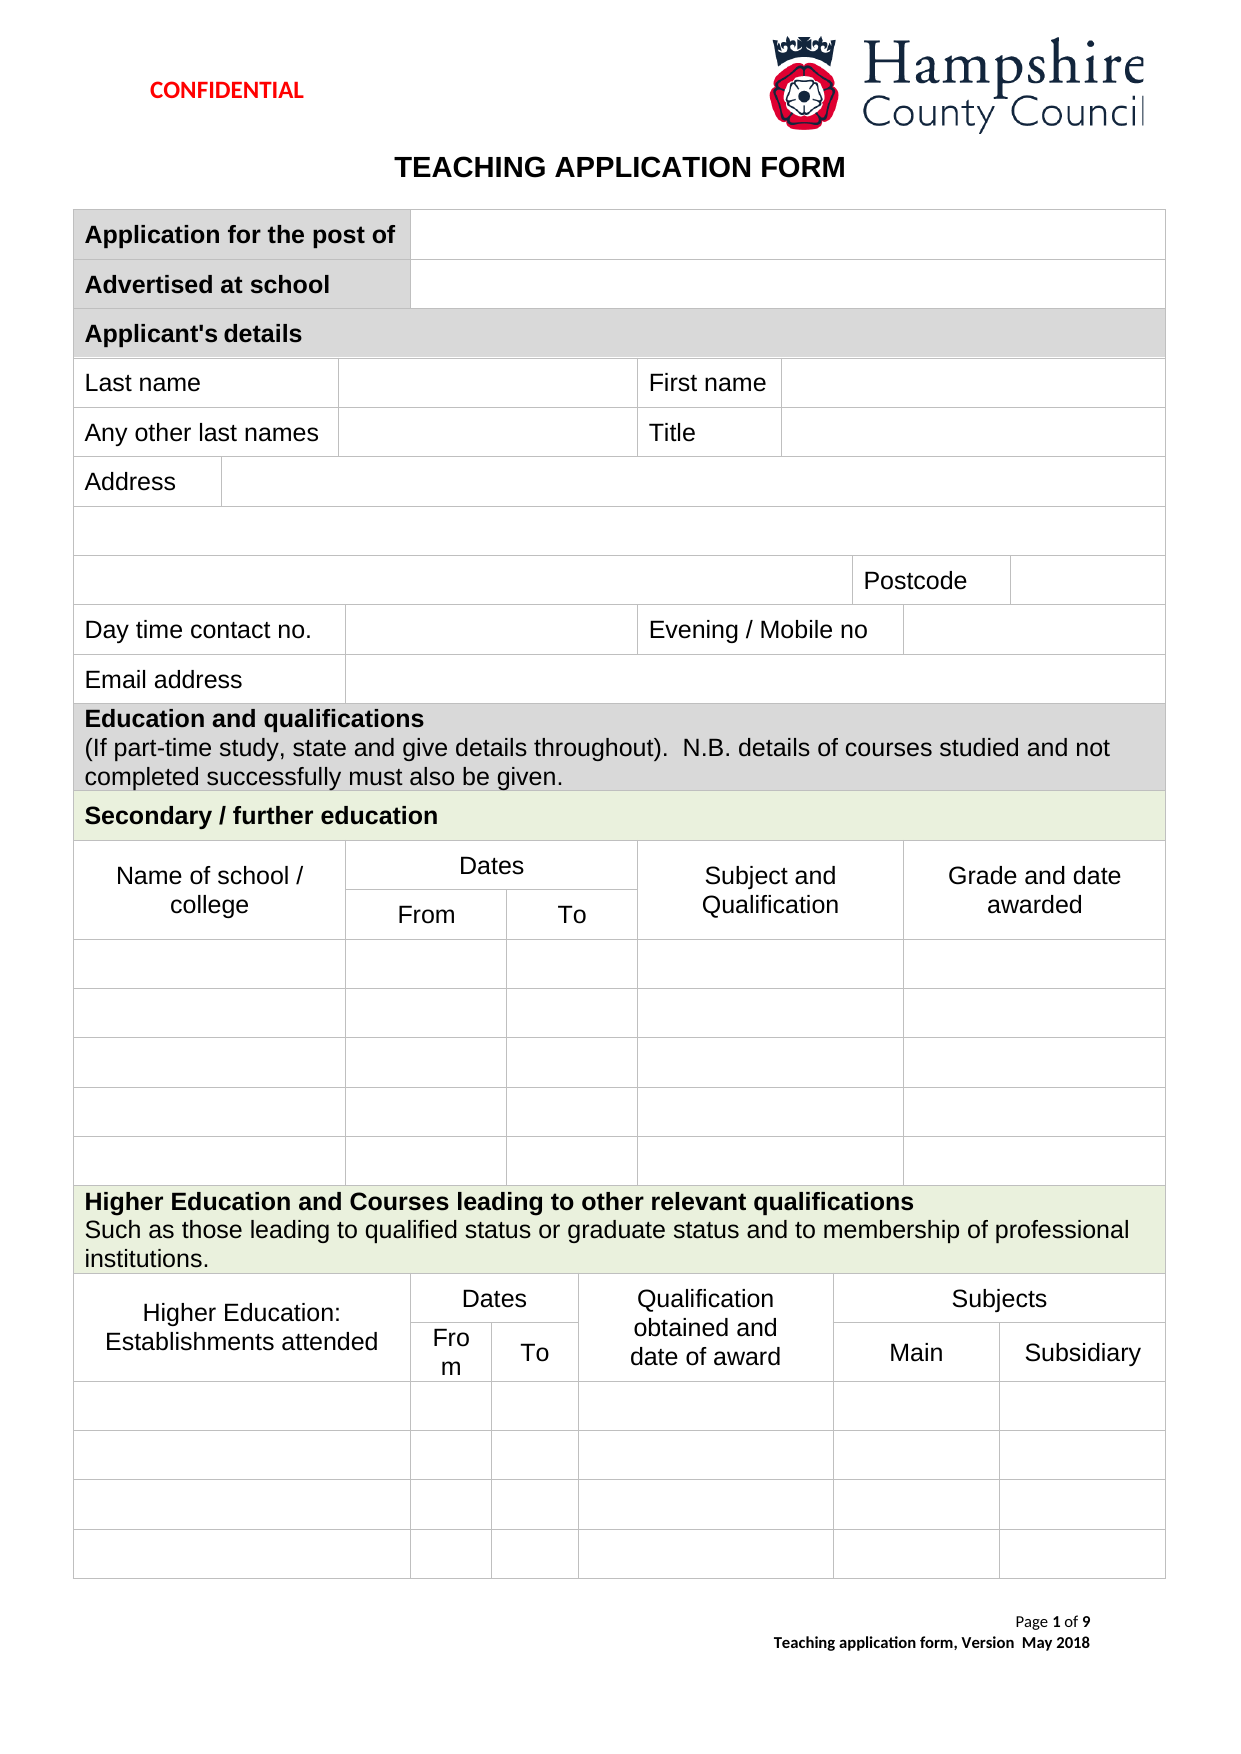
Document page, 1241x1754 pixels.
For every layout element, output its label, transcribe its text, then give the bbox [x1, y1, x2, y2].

table_cell [74, 1530, 410, 1578]
table_cell [638, 1038, 903, 1087]
table_header Application for the post of [74, 210, 410, 259]
table_cell [346, 940, 506, 988]
table_cell Main [834, 1323, 999, 1381]
table_cell [507, 940, 637, 988]
table_cell [346, 1038, 506, 1087]
table_cell [904, 1088, 1165, 1136]
table_cell [904, 940, 1165, 988]
table_cell From [346, 890, 506, 938]
table_cell Name of school / college [74, 841, 345, 938]
table_cell [346, 1137, 506, 1185]
table_cell [339, 408, 637, 456]
table_cell [74, 1088, 345, 1136]
table_cell Dates [346, 841, 637, 889]
table_cell [74, 1038, 345, 1087]
table_cell [492, 1480, 578, 1529]
table_cell [74, 1480, 410, 1529]
table_cell [782, 359, 1165, 407]
table_cell [904, 989, 1165, 1037]
table_cell [74, 940, 345, 988]
table_cell [411, 1480, 491, 1529]
table_cell [74, 556, 852, 604]
table_cell Education and qualifications (If part-time study, state and give details throughout). N.B. details of courses studied and not completed successfully must also be given. [74, 704, 1165, 790]
text TEACHING APPLICATION FORM [150, 150, 1090, 183]
table_cell [492, 1530, 578, 1578]
table_cell [904, 605, 1165, 654]
table_cell [1011, 556, 1165, 604]
table_cell [904, 1137, 1165, 1185]
table_cell [834, 1530, 999, 1578]
table_cell Subject and Qualification [638, 841, 903, 938]
table_cell [638, 1088, 903, 1136]
table_cell [834, 1480, 999, 1529]
table_cell Dates [411, 1274, 578, 1322]
table_cell [411, 260, 1165, 308]
table_cell [1000, 1382, 1165, 1430]
table_cell [579, 1480, 833, 1529]
table_cell Advertised at school [74, 260, 410, 308]
table_cell Higher Education: Establishments attended [74, 1274, 410, 1381]
table_cell [638, 940, 903, 988]
table_cell Last name [74, 359, 338, 407]
table_cell [1000, 1530, 1165, 1578]
table_cell Subjects [834, 1274, 1165, 1322]
table_cell Address [74, 457, 221, 506]
table_cell [834, 1431, 999, 1479]
table_cell [782, 408, 1165, 456]
table_cell Qualification obtained and date of award [579, 1274, 833, 1381]
table_cell [74, 1382, 410, 1430]
table_cell [74, 1137, 345, 1185]
table_cell [507, 1038, 637, 1087]
table_cell Postcode [853, 556, 1010, 604]
table_cell [638, 989, 903, 1037]
table_cell [492, 1431, 578, 1479]
table_cell [834, 1382, 999, 1430]
table_cell [507, 1137, 637, 1185]
table_cell [339, 359, 637, 407]
table_cell [346, 655, 1165, 703]
table_cell First name [638, 359, 781, 407]
table_cell [904, 1038, 1165, 1087]
table_cell [507, 1088, 637, 1136]
table_cell [411, 1431, 491, 1479]
table_cell To [492, 1323, 578, 1381]
table_cell [579, 1530, 833, 1578]
table_cell Title [638, 408, 781, 456]
table_cell Evening / Mobile no [638, 605, 903, 654]
table_cell [492, 1382, 578, 1430]
table_cell Subsidiary [1000, 1323, 1165, 1381]
table_cell Applicant's details [74, 309, 1165, 357]
table_cell [411, 1530, 491, 1578]
table_cell To [507, 890, 637, 938]
picture [768, 36, 1144, 134]
table_header [411, 210, 1165, 259]
table_cell [579, 1431, 833, 1479]
table_cell [411, 1382, 491, 1430]
table_cell [1000, 1431, 1165, 1479]
table_cell [222, 457, 1165, 506]
table_cell [346, 605, 637, 654]
table_cell [1000, 1480, 1165, 1529]
table_cell Email address [74, 655, 345, 703]
table_cell [346, 1088, 506, 1136]
table_cell [74, 989, 345, 1037]
table_cell [346, 989, 506, 1037]
table_cell From [411, 1323, 491, 1381]
table_cell Any other last names [74, 408, 338, 456]
table_cell Day time contact no. [74, 605, 345, 654]
table_cell [74, 507, 1165, 555]
table_cell [579, 1382, 833, 1430]
table_cell [638, 1137, 903, 1185]
table_cell [507, 989, 637, 1037]
table_cell [74, 1431, 410, 1479]
table_cell Grade and date awarded [904, 841, 1165, 938]
table_cell Higher Education and Courses leading to other relevant qualifications Such as those leading to qualified status or graduate status and to membership of professional institutions. [74, 1186, 1165, 1273]
table_cell Secondary / further education [74, 791, 1165, 840]
